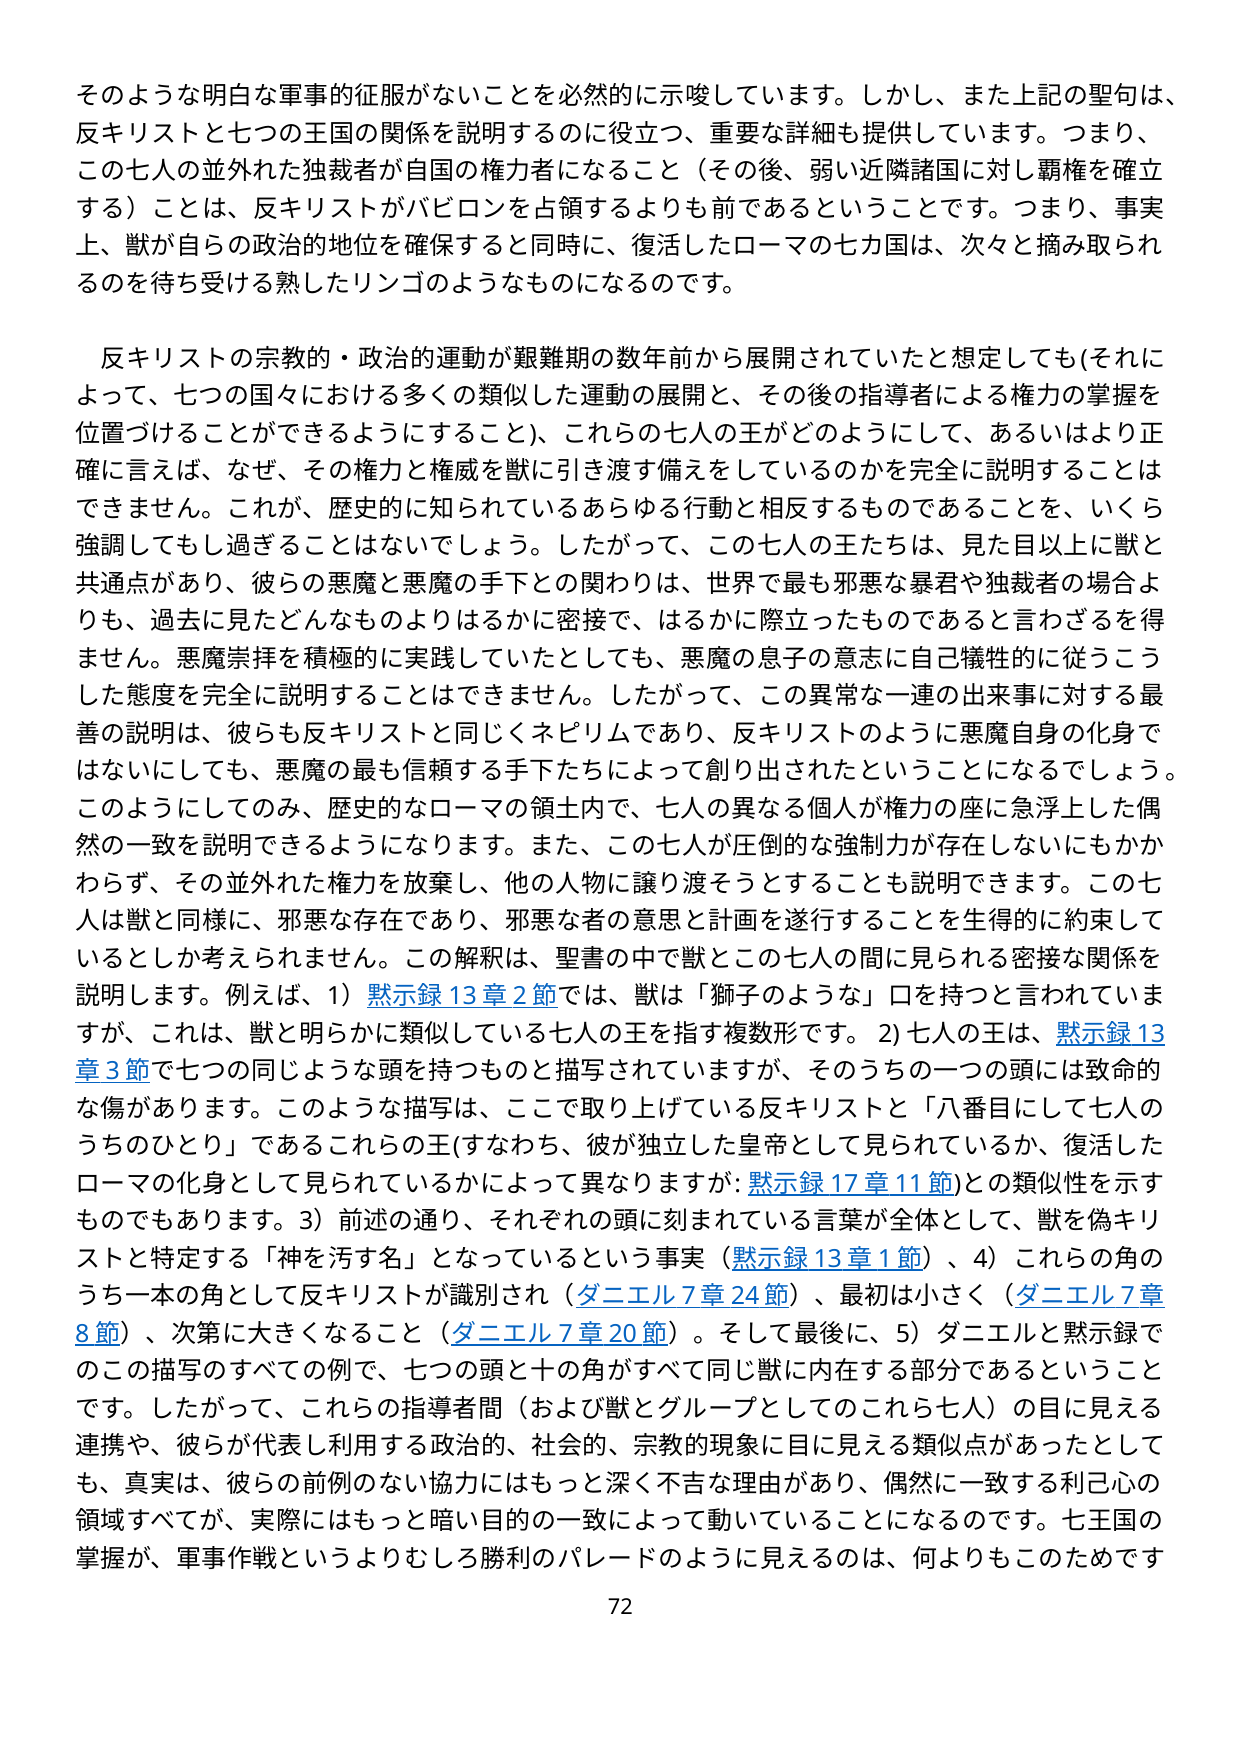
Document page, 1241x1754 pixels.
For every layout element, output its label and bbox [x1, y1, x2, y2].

text [75, 75, 1165, 300]
text [75, 337, 1165, 1575]
